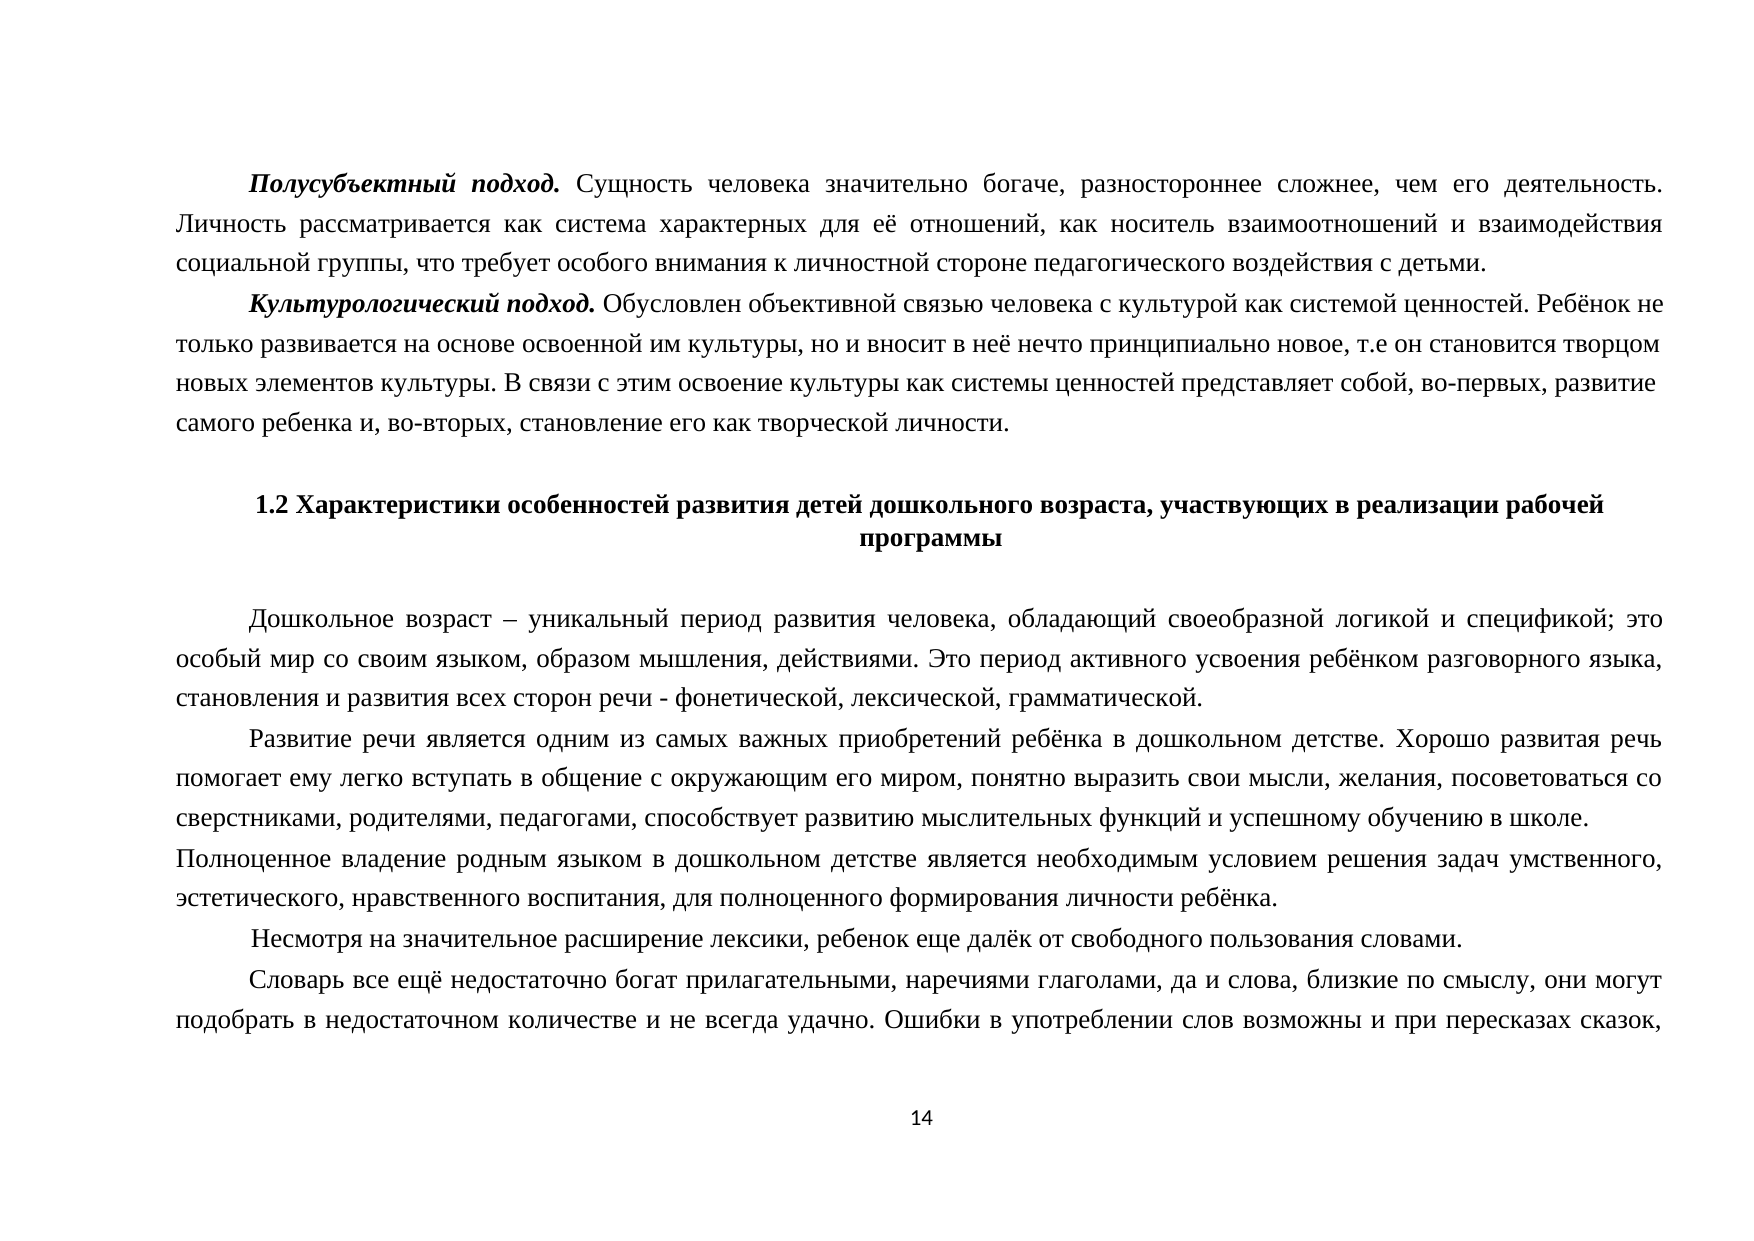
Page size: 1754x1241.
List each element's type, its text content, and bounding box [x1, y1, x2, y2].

text Дошкольное возраст – уникальный период развития человека, обладающий своеобразной логикой и спецификой; это особый мир со своим языком, образом мышления, действиями. Это период активного усвоения ребёнком разговорного языка, становления и развития всех сторон речи - фонетической, лексической, грамматической. [176, 602, 1665, 712]
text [176, 963, 1665, 1034]
text Развитие речи является одним из самых важных приобретений ребёнка в дошкольном детстве. Хорошо развитая речь помогает ему легко вступать в общение с окружающим его миром, понятно выразить свои мысли, желания, посоветоваться со сверстниками, родителями, педагогами, способствует развитию мыслительных функций и успешному обучению в школе. [176, 722, 1665, 832]
text Полусубъектный подход. Сущность человека значительно богаче, разностороннее сложнее, чем его деятельность. Личность рассматривается как система характерных для её отношений, как носитель взаимоотношений и взаимодействия социальной группы, что требует особого внимания к личностной стороне педагогического воздействия с детьми. [176, 167, 1665, 277]
text Несмотря на значительное расширение лексики, ребенок еще далёк от свободного пользования словами. [251, 922, 1665, 953]
subtitle 1.2 Характеристики особенностей развития детей дошкольного возраста, участвующих в реализации рабочей программы [249, 488, 1611, 552]
text Культурологический подход. Обусловлен объективной связью человека с культурой как системой ценностей. Ребёнок не только развивается на основе освоенной им культуры, но и вносит в неё нечто принципиально новое, т.е он становится творцом новых элементов культуры. В связи с этим освоение культуры как системы ценностей представляет собой, во-первых, развитие самого ребенка и, во-вторых, становление его как творческой личности. [176, 287, 1667, 437]
text Полноценное владение родным языком в дошкольном детстве является необходимым условием решения задач умственного, эстетического, нравственного воспитания, для полноценного формирования личности ребёнка. [176, 842, 1665, 913]
